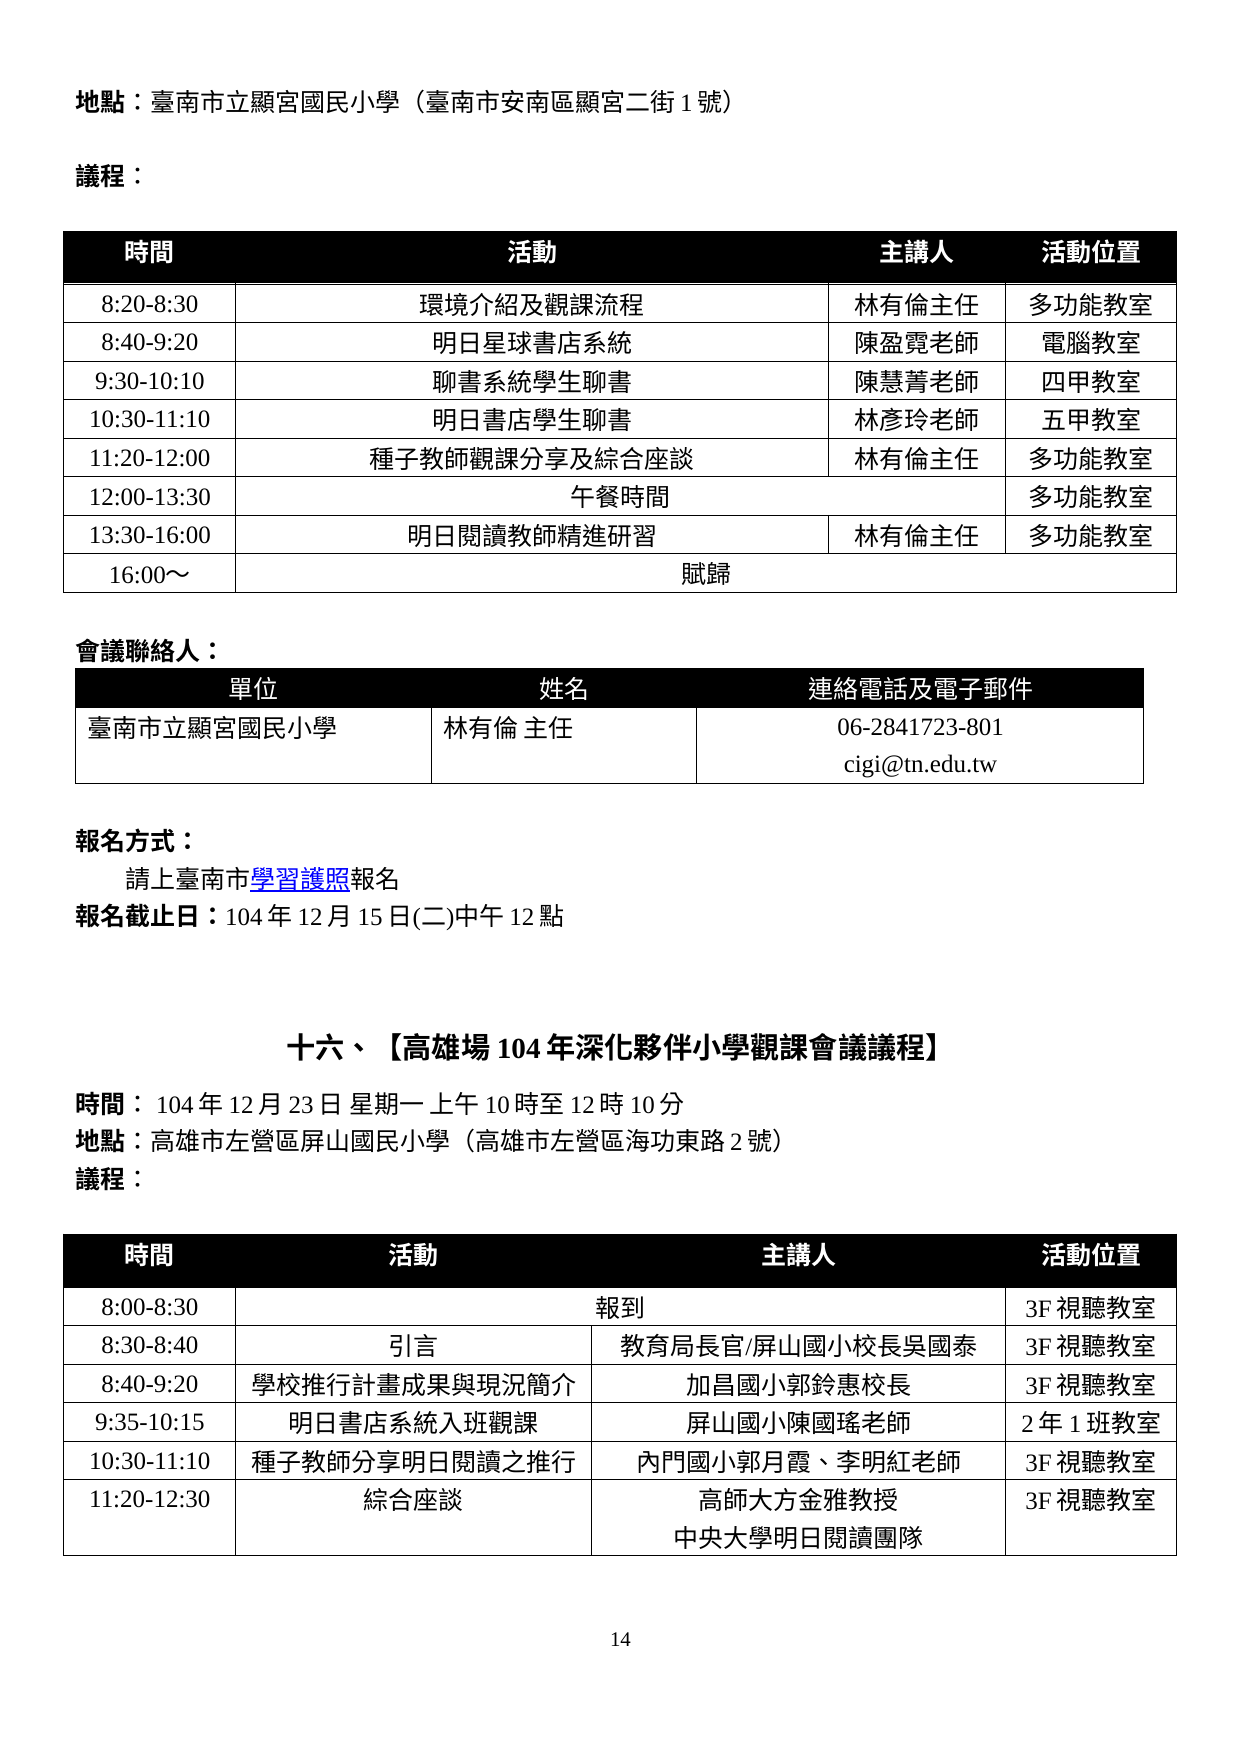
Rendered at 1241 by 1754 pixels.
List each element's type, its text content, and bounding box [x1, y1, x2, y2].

table_cell 06-2841723-801 cigi@tn.edu.tw [697, 708, 1143, 782]
table_cell 16:00～ [64, 554, 235, 592]
list 地點：高雄市左營區屏山國民小學（高雄市左營區海功東路2號） [75, 1121, 1165, 1158]
table_cell 明日書店學生聊書 [236, 400, 828, 438]
table_header 活動位置 [1006, 232, 1176, 283]
table_header 主講人 [592, 1235, 1005, 1286]
table_cell 3F視聽教室 [1006, 1288, 1176, 1325]
table_cell 2年1班教室 [1006, 1403, 1176, 1441]
table_cell 多功能教室 [1006, 477, 1176, 515]
table_header 連絡電話及電子郵件 [697, 669, 1143, 706]
table_cell 教育局長官/屏山國小校長吳國泰 [592, 1326, 1005, 1363]
table_header 活動 [236, 1235, 591, 1286]
table_cell 林有倫主任 [829, 516, 1005, 553]
table_cell 3F視聽教室 [1006, 1326, 1176, 1363]
list 議程： [75, 1158, 1165, 1196]
table_cell 林有倫主任 [829, 439, 1005, 476]
table_cell 綜合座談 [236, 1480, 591, 1555]
table_cell 引言 [236, 1326, 591, 1363]
table_cell 午餐時間 [236, 477, 1005, 515]
list 請上臺南市學習護照報名 [125, 858, 1165, 896]
table_header 姓名 [432, 669, 696, 706]
table_cell 11:20-12:00 [64, 439, 235, 476]
table_header 時間 [64, 1235, 235, 1286]
table_header 主講人 [829, 232, 1005, 283]
table_cell 多功能教室 [1006, 285, 1176, 322]
table_cell 10:30-11:10 [64, 1442, 235, 1479]
table_cell 9:30-10:10 [64, 362, 235, 399]
table_cell 8:30-8:40 [64, 1326, 235, 1363]
table_cell 8:00-8:30 [64, 1288, 235, 1325]
table_cell 9:35-10:15 [64, 1403, 235, 1441]
list 會議聯絡人： [75, 630, 1165, 668]
table_cell 電腦教室 [1006, 323, 1176, 361]
table_cell 屏山國小陳國瑤老師 [592, 1403, 1005, 1441]
list 議程： [75, 156, 1165, 193]
table_cell 11:20-12:30 [64, 1480, 235, 1555]
table_cell 加昌國小郭鈴惠校長 [592, 1365, 1005, 1402]
table_header 活動位置 [1006, 1235, 1176, 1286]
table_cell 種子教師分享明日閱讀之推行 [236, 1442, 591, 1479]
table_cell 3F視聽教室 [1006, 1442, 1176, 1479]
table_cell 聊書系統學生聊書 [236, 362, 828, 399]
table_cell 學校推行計畫成果與現況簡介 [236, 1365, 591, 1402]
table_cell 8:40-9:20 [64, 1365, 235, 1402]
table_cell 林有倫主任 [829, 285, 1005, 322]
table_cell 13:30-16:00 [64, 516, 235, 553]
list 【高雄場 104年深化夥伴小學觀課會議議程】 [75, 1008, 1165, 1083]
table_cell 明日閱讀教師精進研習 [236, 516, 828, 553]
table_cell 高師大方金雅教授 中央大學明日閱讀團隊 [592, 1480, 1005, 1555]
table_cell 內門國小郭月霞、李明紅老師 [592, 1442, 1005, 1479]
table_cell 10:30-11:10 [64, 400, 235, 438]
table_cell 明日書店系統入班觀課 [236, 1403, 591, 1441]
table_cell 林彥玲老師 [829, 400, 1005, 438]
table_header 時間 [64, 232, 235, 283]
table_cell 臺南市立顯宮國民小學 [76, 708, 431, 782]
table_cell 報到 [236, 1288, 1005, 1325]
list 時間： 104年12月23日 星期一 上午10時至12時10分 [75, 1083, 1165, 1121]
table_cell 陳慧菁老師 [829, 362, 1005, 399]
text 地點：臺南市立顯宮國民小學（臺南市安南區顯宮二街1號） [75, 82, 1165, 118]
table_cell 四甲教室 [1006, 362, 1176, 399]
table_cell 賦歸 [236, 554, 1176, 592]
table_cell 多功能教室 [1006, 516, 1176, 553]
table_cell 五甲教室 [1006, 400, 1176, 438]
table_header 單位 [76, 669, 431, 706]
table_cell 多功能教室 [1006, 439, 1176, 476]
table_cell 林有倫 主任 [432, 708, 696, 782]
table_cell 明日星球書店系統 [236, 323, 828, 361]
table_cell 環境介紹及觀課流程 [236, 285, 828, 322]
table_cell 8:40-9:20 [64, 323, 235, 361]
list 報名截止日：104年12月15日(二)中午12點 [75, 896, 1165, 933]
table_cell 種子教師觀課分享及綜合座談 [236, 439, 828, 476]
table_cell 3F視聽教室 [1006, 1480, 1176, 1555]
table_header 活動 [236, 232, 828, 283]
table_cell 8:20-8:30 [64, 285, 235, 322]
table_cell 3F視聽教室 [1006, 1365, 1176, 1402]
table_cell 12:00-13:30 [64, 477, 235, 515]
table_cell 陳盈霓老師 [829, 323, 1005, 361]
list 報名方式： [75, 821, 1165, 858]
